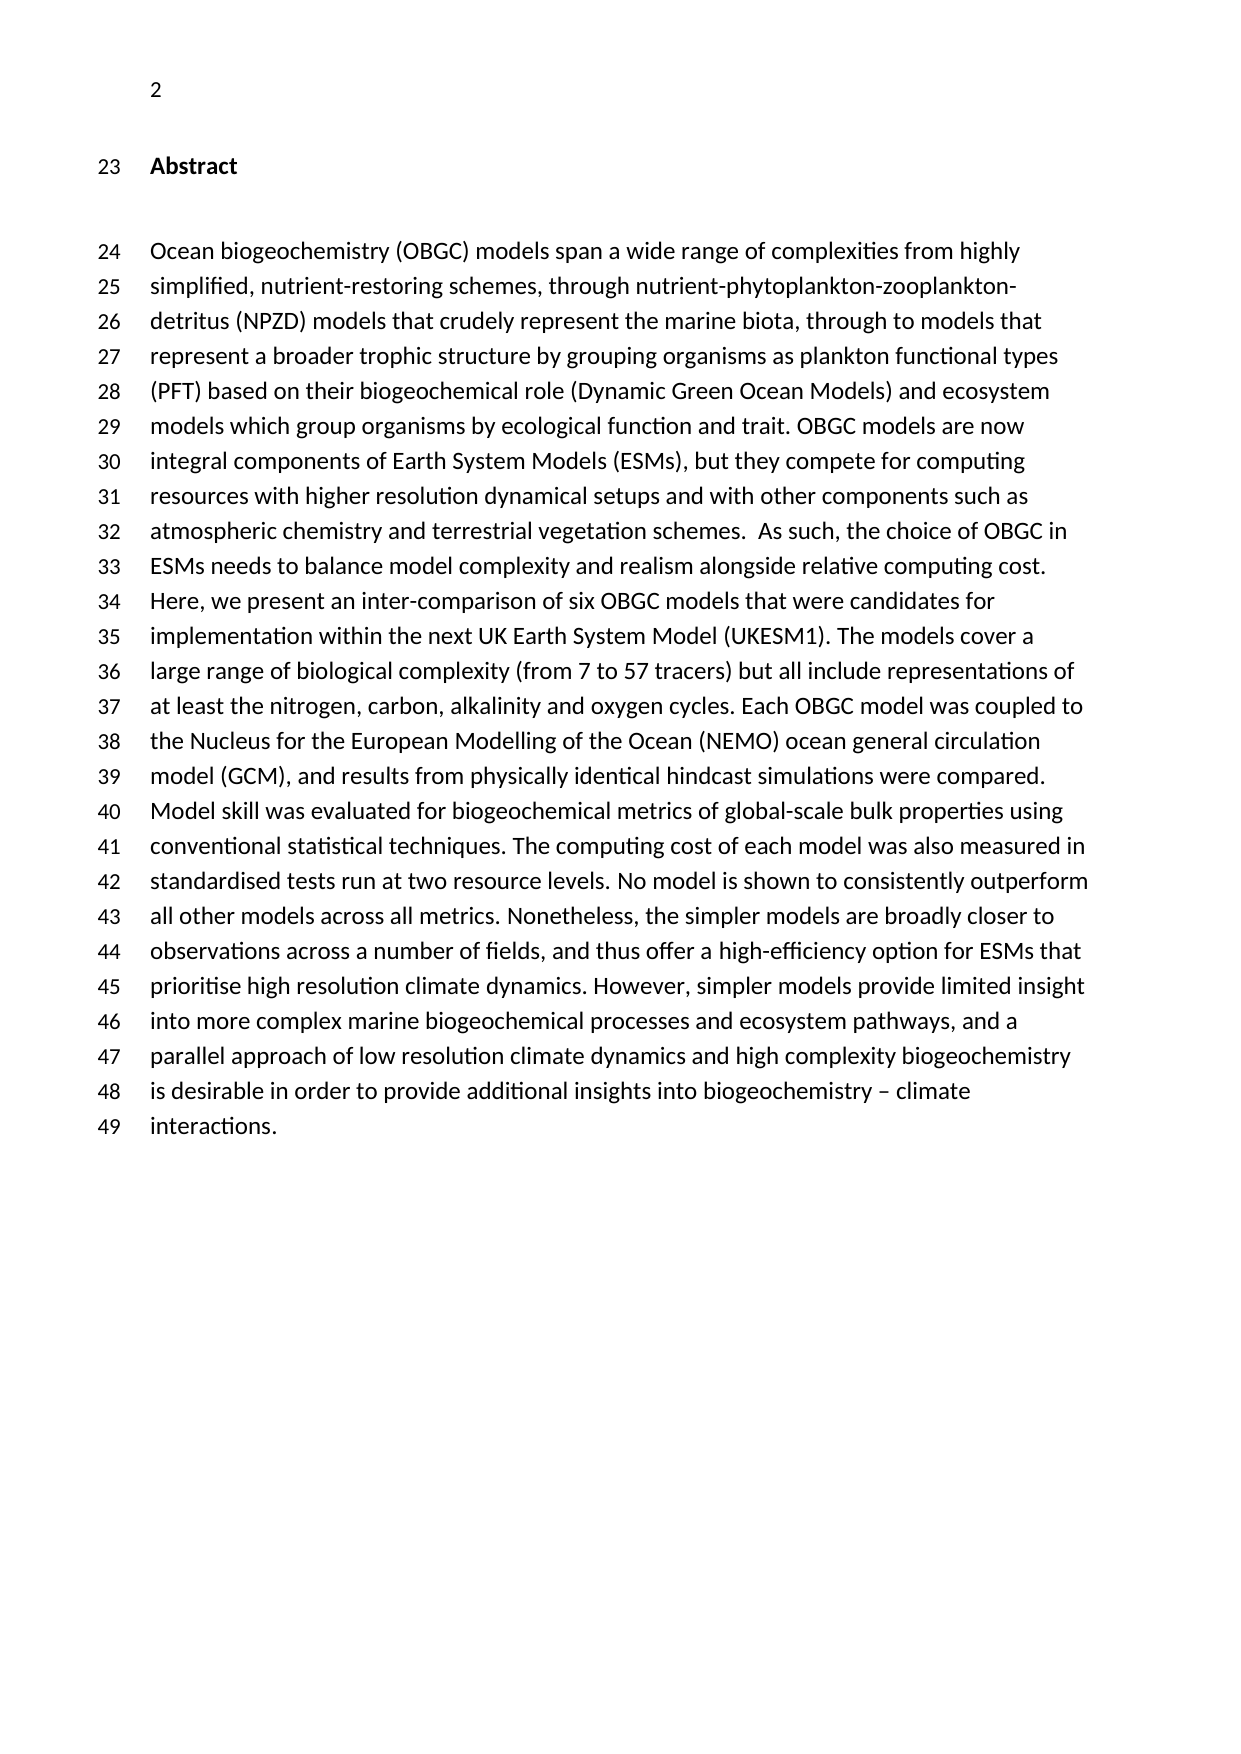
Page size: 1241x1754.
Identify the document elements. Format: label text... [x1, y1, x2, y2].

text Ocean biogeochemistry (OBGC) models span a wide range of complexities from highly simplified, nutrient-restoring schemes, through nutrient-phytoplankton-zooplankton-detritus (NPZD) models that crudely represent the marine biota, through to models that represent a broader trophic structure by grouping organisms as plankton functional types (PFT) based on their biogeochemical role (Dynamic Green Ocean Models) and ecosystem models which group organisms by ecological function and trait. OBGC models are now integral components of Earth System Models (ESMs), but they compete for computing resources with higher resolution dynamical setups and with other components such as atmospheric chemistry and terrestrial vegetation schemes. As such, the choice of OBGC in ESMs needs to balance model complexity and realism alongside relative computing cost. Here, we present an inter-comparison of six OBGC models that were candidates for implementation within the next UK Earth System Model (UKESM1). The models cover a large range of biological complexity (from 7 to 57 tracers) but all include representations of at least the nitrogen, carbon, alkalinity and oxygen cycles. Each OBGC model was coupled to the Nucleus for the European Modelling of the Ocean (NEMO) ocean general circulation model (GCM), and results from physically identical hindcast simulations were compared. Model skill was evaluated for biogeochemical metrics of global-scale bulk properties using conventional statistical techniques. The computing cost of each model was also measured in standardised tests run at two resource levels. No model is shown to consistently outperform all other models across all metrics. Nonetheless, the simpler models are broadly closer to observations across a number of fields, and thus offer a high-efficiency option for ESMs that prioritise high resolution climate dynamics. However, simpler models provide limited insight into more complex marine biogeochemical processes and ecosystem pathways, and a parallel approach of low resolution climate dynamics and high complexity biogeochemistry is desirable in order to provide additional insights into biogeochemistry – climate interactions. [150, 235, 1090, 1141]
text Abstract [150, 150, 1090, 181]
